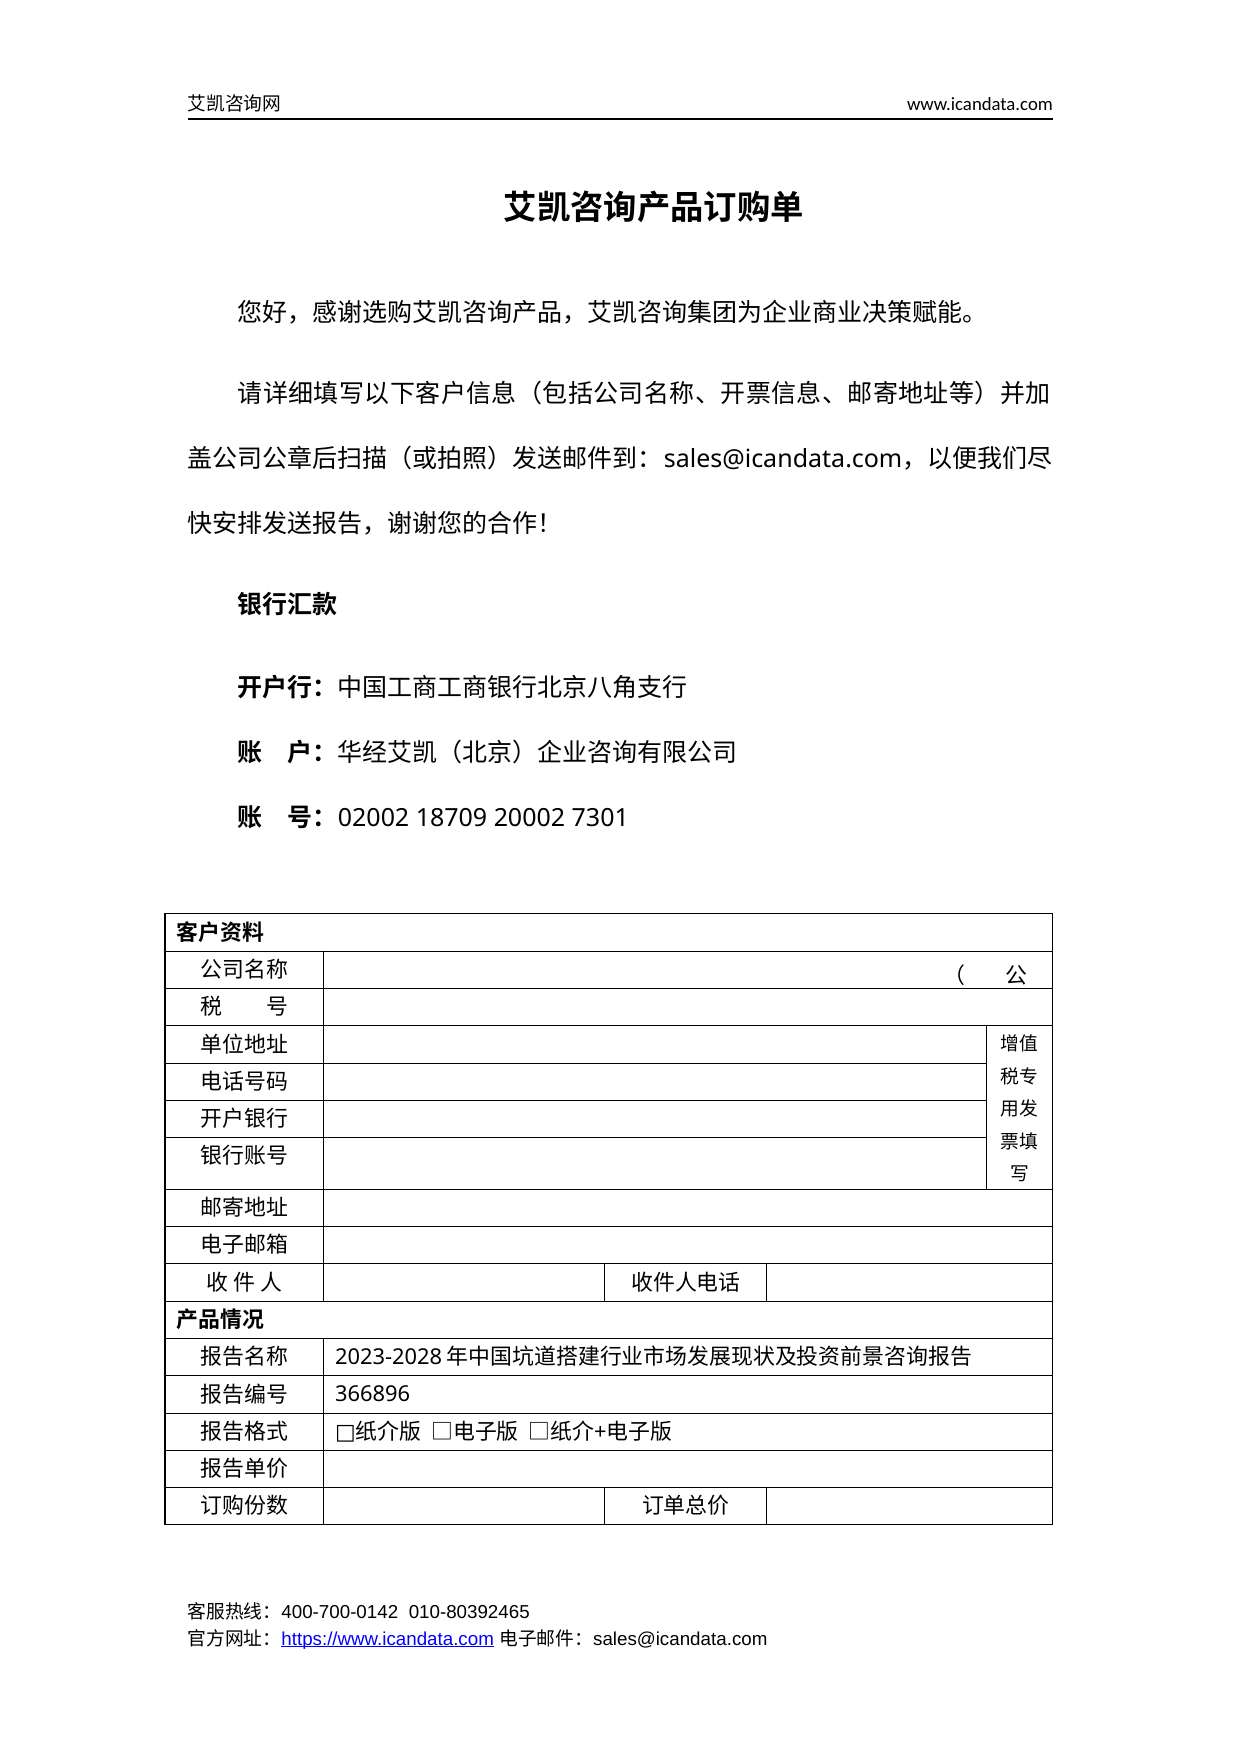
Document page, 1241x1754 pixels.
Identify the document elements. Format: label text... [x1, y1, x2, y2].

table_cell 订单总价 [605, 1488, 766, 1524]
table_cell 报告单价 [166, 1451, 323, 1487]
text 开户行：中国工商工商银行北京八角支行 [187, 653, 1053, 718]
table_cell [324, 1190, 1052, 1226]
table_cell [324, 1227, 1052, 1263]
table_cell [324, 989, 1052, 1025]
text 您好，感谢选购艾凯咨询产品，艾凯咨询集团为企业商业决策赋能。 [187, 278, 1053, 343]
table_cell 邮寄地址 [166, 1190, 323, 1226]
table_cell [324, 1101, 986, 1137]
text 账 户：华经艾凯（北京）企业咨询有限公司 [187, 718, 1053, 783]
table_cell [324, 1488, 604, 1524]
table_cell 电话号码 [166, 1064, 323, 1100]
table_cell 366896 [324, 1376, 1052, 1412]
table_cell 增值税专用发票填写 [987, 1026, 1052, 1189]
table_cell 产品情况 [166, 1302, 1052, 1338]
table_cell [324, 1026, 986, 1062]
table_cell 收 件 人 [166, 1264, 323, 1301]
text 账 号：02002 18709 20002 7301 [187, 783, 1053, 848]
table_cell 收件人电话 [605, 1264, 766, 1301]
table_cell 银行账号 [166, 1138, 323, 1189]
table_cell [767, 1264, 1052, 1301]
table_cell [324, 1451, 1052, 1487]
text 艾凯咨询产品订购单 [187, 172, 1053, 237]
table_cell [324, 1264, 604, 1301]
table_cell [324, 1138, 986, 1189]
table_cell 报告名称 [166, 1339, 323, 1375]
table_cell 税 号 [166, 989, 323, 1025]
table_cell 公司名称 [166, 952, 323, 988]
text 银行汇款 [187, 570, 1053, 635]
table_cell 开户银行 [166, 1101, 323, 1137]
table_cell 单位地址 [166, 1026, 323, 1062]
table_header 客户资料 [166, 914, 1052, 951]
table_cell 报告格式 [166, 1414, 323, 1450]
table_cell [767, 1488, 1052, 1524]
table_cell [324, 952, 1052, 988]
table_cell 电子邮箱 [166, 1227, 323, 1263]
table_cell 报告编号 [166, 1376, 323, 1412]
table_cell [324, 1064, 986, 1100]
table_cell □纸介版 □电子版 □纸介+电子版 [324, 1414, 1052, 1450]
table_cell 2023-2028年中国坑道搭建行业市场发展现状及投资前景咨询报告 [324, 1339, 1052, 1375]
table_cell 订购份数 [166, 1488, 323, 1524]
text 请详细填写以下客户信息（包括公司名称、开票信息、邮寄地址等）并加盖公司公章后扫描（或拍照）发送邮件到：sales@icandata.com，以便我们尽快安排发送报告，谢谢您的合作！ [187, 359, 1053, 554]
